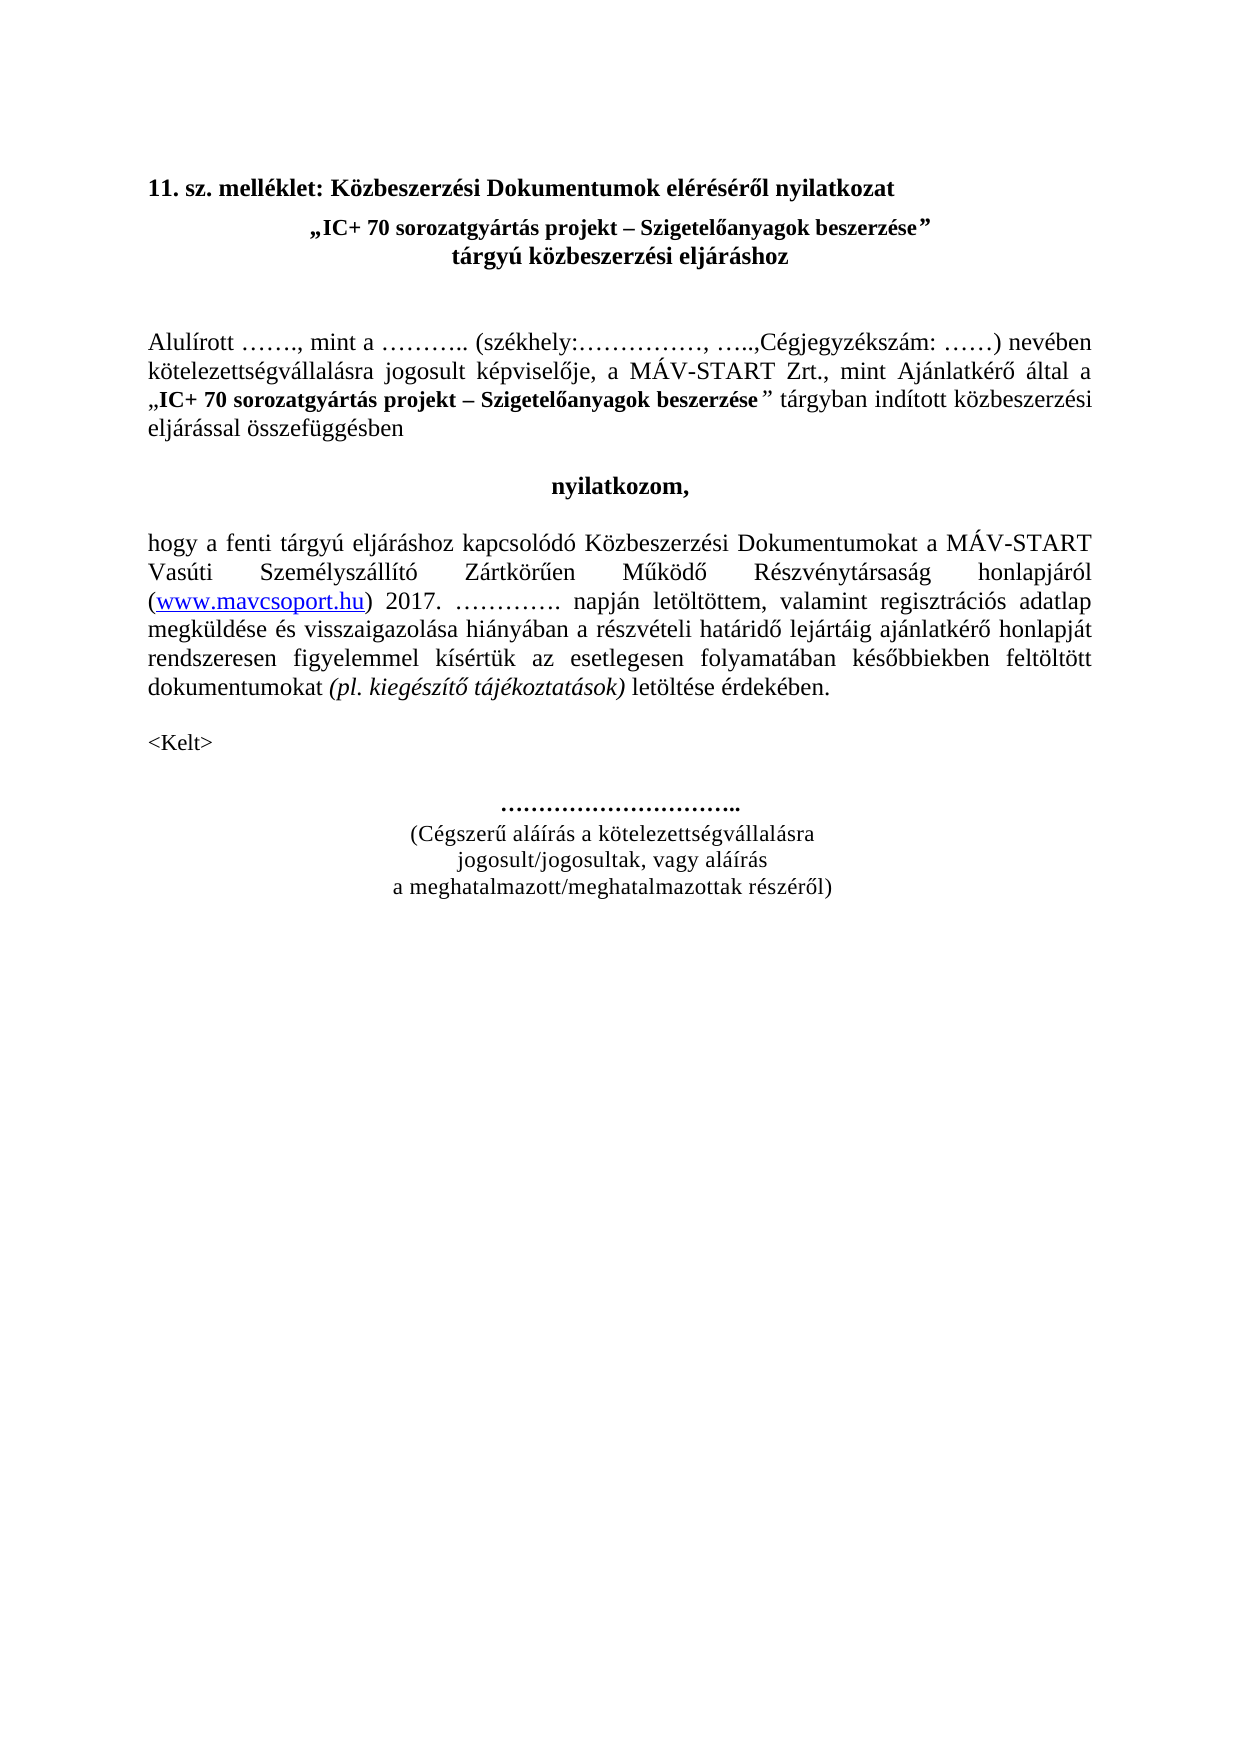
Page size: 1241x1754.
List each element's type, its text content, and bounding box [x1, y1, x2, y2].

text jogosult/jogosultak, vagy aláírás [148, 846, 1078, 873]
text a meghatalmazott/meghatalmazottak részéről) [148, 873, 1078, 899]
text Alulírott ……., mint a ……….. (székhely:……………, …..,Cégjegyzékszám: ……) nevében kötelezettségvállalásra jogosult képviselője, a MÁV-START Zrt., mint Ajánlatkérő által a „IC+ 70 sorozatgyártás projekt – Szigetelőanyagok beszerzése” tárgyban indított közbeszerzési eljárással összefüggésben [148, 327, 1092, 442]
text (Cégszerű aláírás a kötelezettségvállalásra [148, 820, 1078, 846]
text „IC+ 70 sorozatgyártás projekt – Szigetelőanyagok beszerzése” [148, 212, 1092, 241]
text <Kelt> [148, 729, 1092, 756]
subtitle 11. sz. melléklet: Közbeszerzési Dokumentumok eléréséről nyilatkozat [148, 173, 1092, 201]
text nyilatkozom, [148, 471, 1092, 499]
text hogy a fenti tárgyú eljáráshoz kapcsolódó Közbeszerzési Dokumentumokat a MÁV-START Vasúti Személyszállító Zártkörűen Működő Részvénytársaság honlapjáról (www.mavcsoport.hu) 2017. …………. napján letöltöttem, valamint regisztrációs adatlap megküldése és visszaigazolása hiányában a részvételi határidő lejártáig ajánlatkérő honlapját rendszeresen figyelemmel kísértük az esetlegesen folyamatában későbbiekben feltöltött dokumentumokat (pl. kiegészítő tájékoztatások) letöltése érdekében. [148, 528, 1092, 701]
text ………………………….. [148, 790, 1092, 816]
text tárgyú közbeszerzési eljáráshoz [148, 241, 1092, 269]
